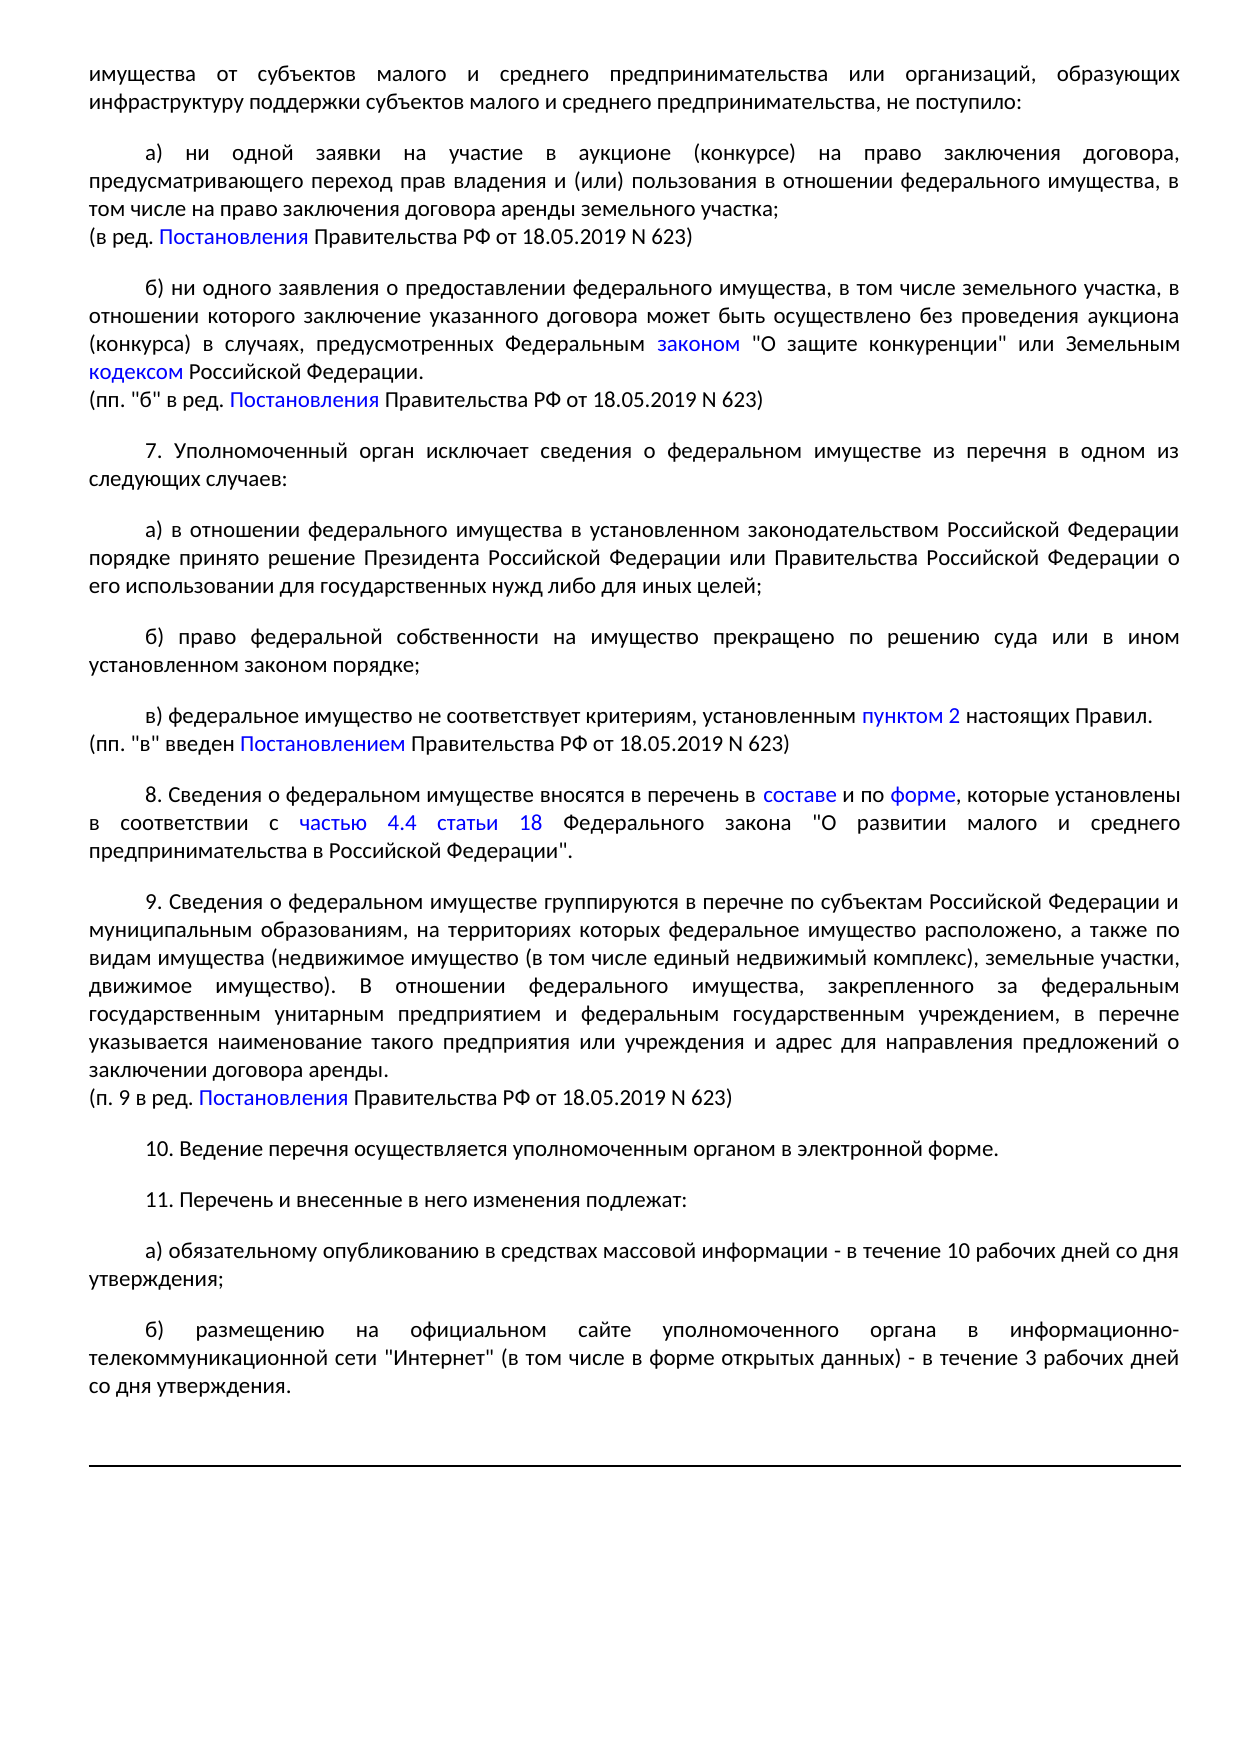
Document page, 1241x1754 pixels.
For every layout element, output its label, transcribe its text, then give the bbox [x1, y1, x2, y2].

text 9. Сведения о федеральном имуществе группируются в перечне по субъектам Российской Федерации и муниципальным образованиям, на территориях которых федеральное имущество расположено, а также по видам имущества (недвижимое имущество (в том числе единый недвижимый комплекс), земельные участки, движимое имущество). В отношении федерального имущества, закрепленного за федеральным государственным унитарным предприятием и федеральным государственным учреждением, в перечне указывается наименование такого предприятия или учреждения и адрес для направления предложений о заключении договора аренды. [89, 887, 1181, 1083]
text (пп. "в" введен Постановлением Правительства РФ от 18.05.2019 N 623) [89, 729, 1181, 757]
text а) обязательному опубликованию в средствах массовой информации - в течение 10 рабочих дней со дня утверждения; [89, 1236, 1181, 1292]
text (в ред. Постановления Правительства РФ от 18.05.2019 N 623) [89, 222, 1181, 250]
text 8. Сведения о федеральном имуществе вносятся в перечень в составе и по форме, которые установлены в соответствии с частью 4.4 статьи 18 Федерального закона "О развитии малого и среднего предпринимательства в Российской Федерации". [89, 780, 1181, 864]
text 11. Перечень и внесенные в него изменения подлежат: [89, 1185, 1181, 1213]
text в) федеральное имущество не соответствует критериям, установленным пунктом 2 настоящих Правил. [89, 701, 1181, 729]
text (пп. "б" в ред. Постановления Правительства РФ от 18.05.2019 N 623) [89, 385, 1181, 413]
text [89, 59, 1181, 115]
text (п. 9 в ред. Постановления Правительства РФ от 18.05.2019 N 623) [89, 1083, 1181, 1111]
text б) право федеральной собственности на имущество прекращено по решению суда или в ином установленном законом порядке; [89, 622, 1181, 678]
text 10. Ведение перечня осуществляется уполномоченным органом в электронной форме. [89, 1134, 1181, 1162]
text а) ни одной заявки на участие в аукционе (конкурсе) на право заключения договора, предусматривающего переход прав владения и (или) пользования в отношении федерального имущества, в том числе на право заключения договора аренды земельного участка; [89, 138, 1181, 222]
text а) в отношении федерального имущества в установленном законодательством Российской Федерации порядке принято решение Президента Российской Федерации или Правительства Российской Федерации о его использовании для государственных нужд либо для иных целей; [89, 515, 1181, 599]
text б) размещению на официальном сайте уполномоченного органа в информационно-телекоммуникационной сети "Интернет" (в том числе в форме открытых данных) - в течение 3 рабочих дней со дня утверждения. [89, 1315, 1181, 1399]
text б) ни одного заявления о предоставлении федерального имущества, в том числе земельного участка, в отношении которого заключение указанного договора может быть осуществлено без проведения аукциона (конкурса) в случаях, предусмотренных Федеральным законом "О защите конкуренции" или Земельным кодексом Российской Федерации. [89, 273, 1181, 385]
text 7. Уполномоченный орган исключает сведения о федеральном имуществе из перечня в одном из следующих случаев: [89, 436, 1181, 492]
